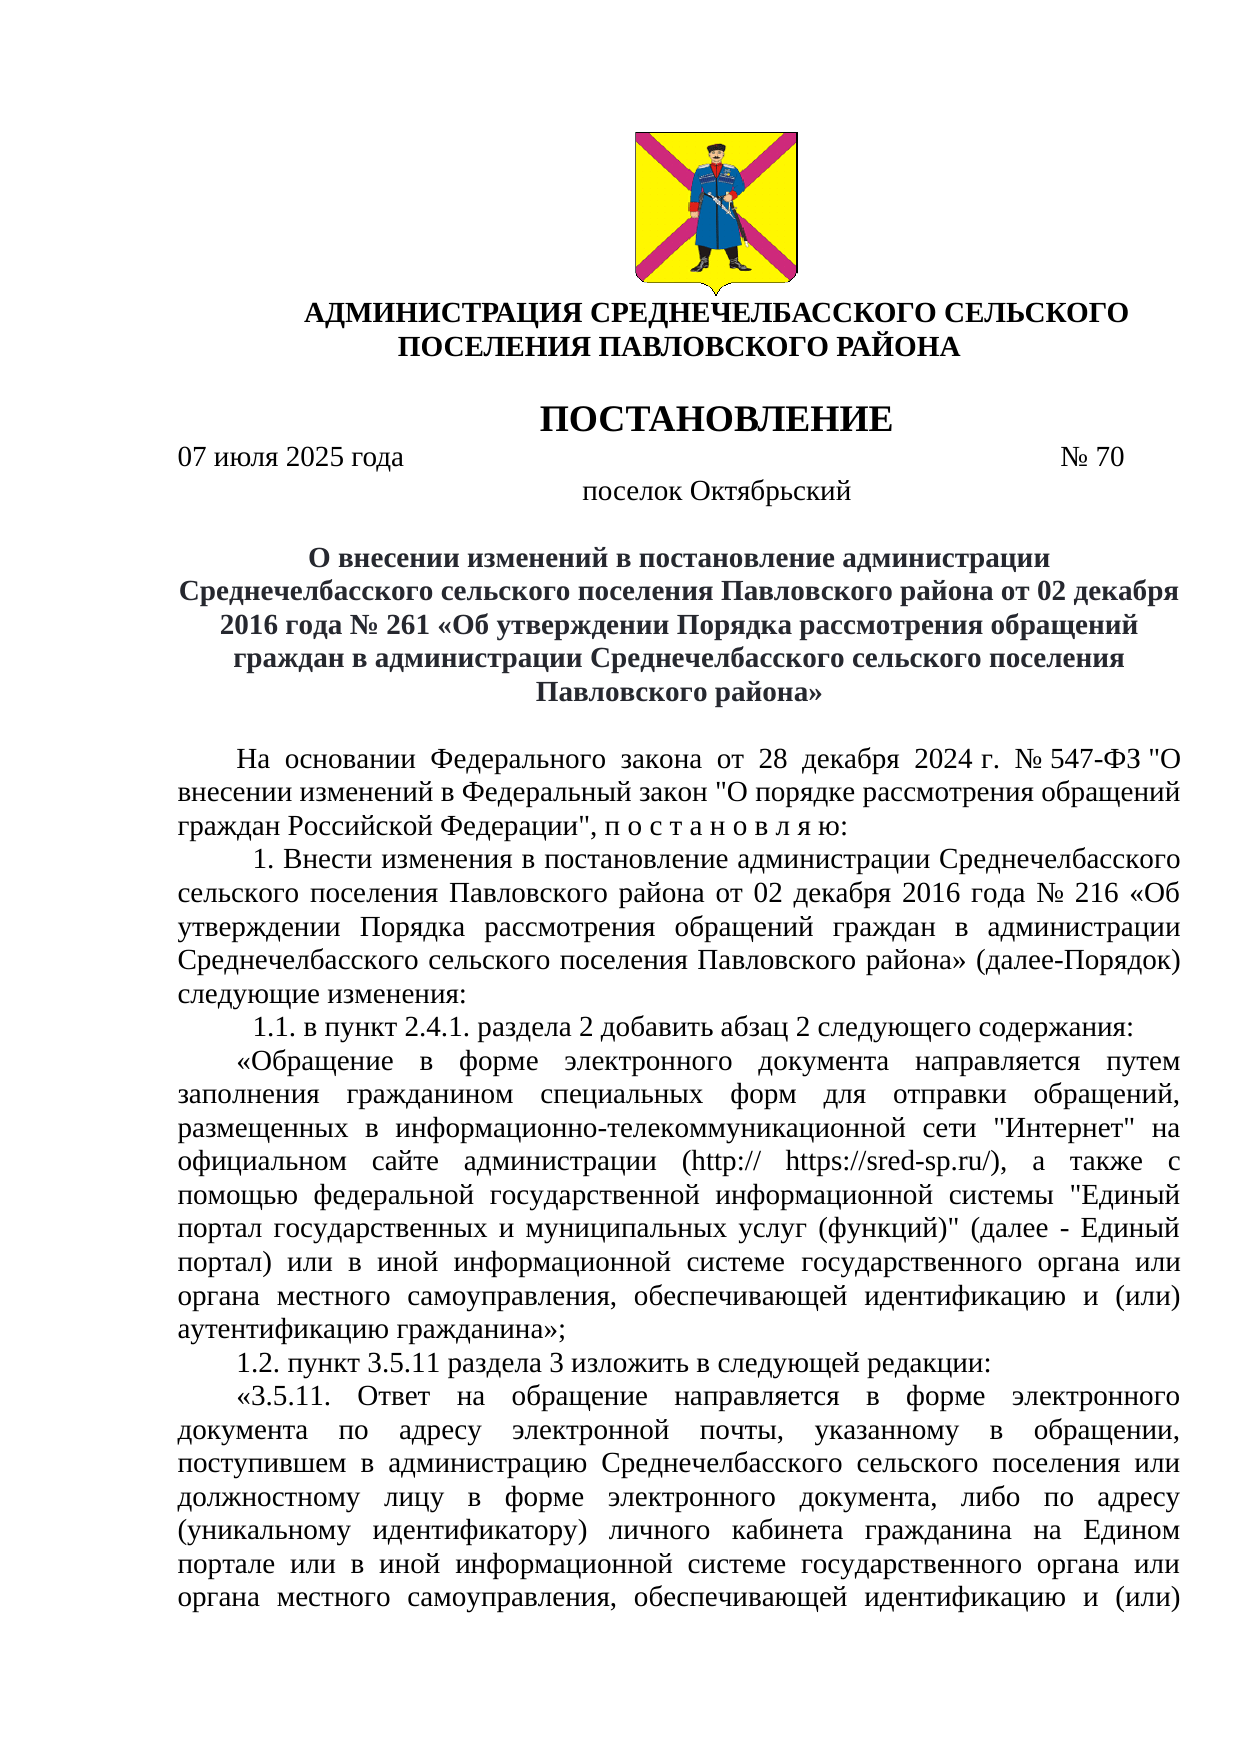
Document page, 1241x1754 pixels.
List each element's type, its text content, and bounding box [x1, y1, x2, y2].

text 1. Внести изменения в постановление администрации Среднечелбасского сельского поселения Павловского района от 02 декабря 2016 года № 216 «Об утверждении Порядка рассмотрения обращений граждан в администрации Среднечелбасского сельского поселения Павловского района» (далее-Порядок) следующие изменения: [177, 842, 1181, 1009]
text 07 июля 2025 года № 70 [177, 439, 1181, 473]
text ПОСТАНОВЛЕНИЕ [177, 396, 1181, 439]
text 1.2. пункт 3.5.11 раздела 3 изложить в следующей редакции: [177, 1345, 1181, 1378]
subtitle О внесении изменений в постановление администрации Среднечелбасского сельского поселения Павловского района от 02 декабря 2016 года № 261 «Об утверждении Порядка рассмотрения обращений граждан в администрации Среднечелбасского сельского поселения Павловского района» [177, 540, 1181, 707]
picture [635, 132, 798, 296]
text 1.1. в пункт 2.4.1. раздела 2 добавить абзац 2 следующего содержания: [177, 1009, 1181, 1043]
text На основании Федерального закона от 28 декабря 2024 г. № 547-ФЗ "О внесении изменений в Федеральный закон "О порядке рассмотрения обращений граждан Российской Федерации", п о с т а н о в л я ю: [177, 741, 1181, 842]
text АДМИНИСТРАЦИЯ СРЕДНЕЧЕЛБАССКОГО СЕЛЬСКОГО ПОСЕЛЕНИЯ ПАВЛОВСКОГО РАЙОНА [177, 295, 1181, 362]
text «Обращение в форме электронного документа направляется путем заполнения гражданином специальных форм для отправки обращений, размещенных в информационно-телекоммуникационной сети "Интернет" на официальном сайте администрации (http:// https://sred-sp.ru/), а также с помощью федеральной государственной информационной системы "Единый портал государственных и муниципальных услуг (функций)" (далее - Единый портал) или в иной информационной системе государственного органа или органа местного самоуправления, обеспечивающей идентификацию и (или) аутентификацию гражданина»; [177, 1043, 1181, 1345]
text поселок Октябрьский [177, 473, 1181, 506]
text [177, 1378, 1181, 1613]
